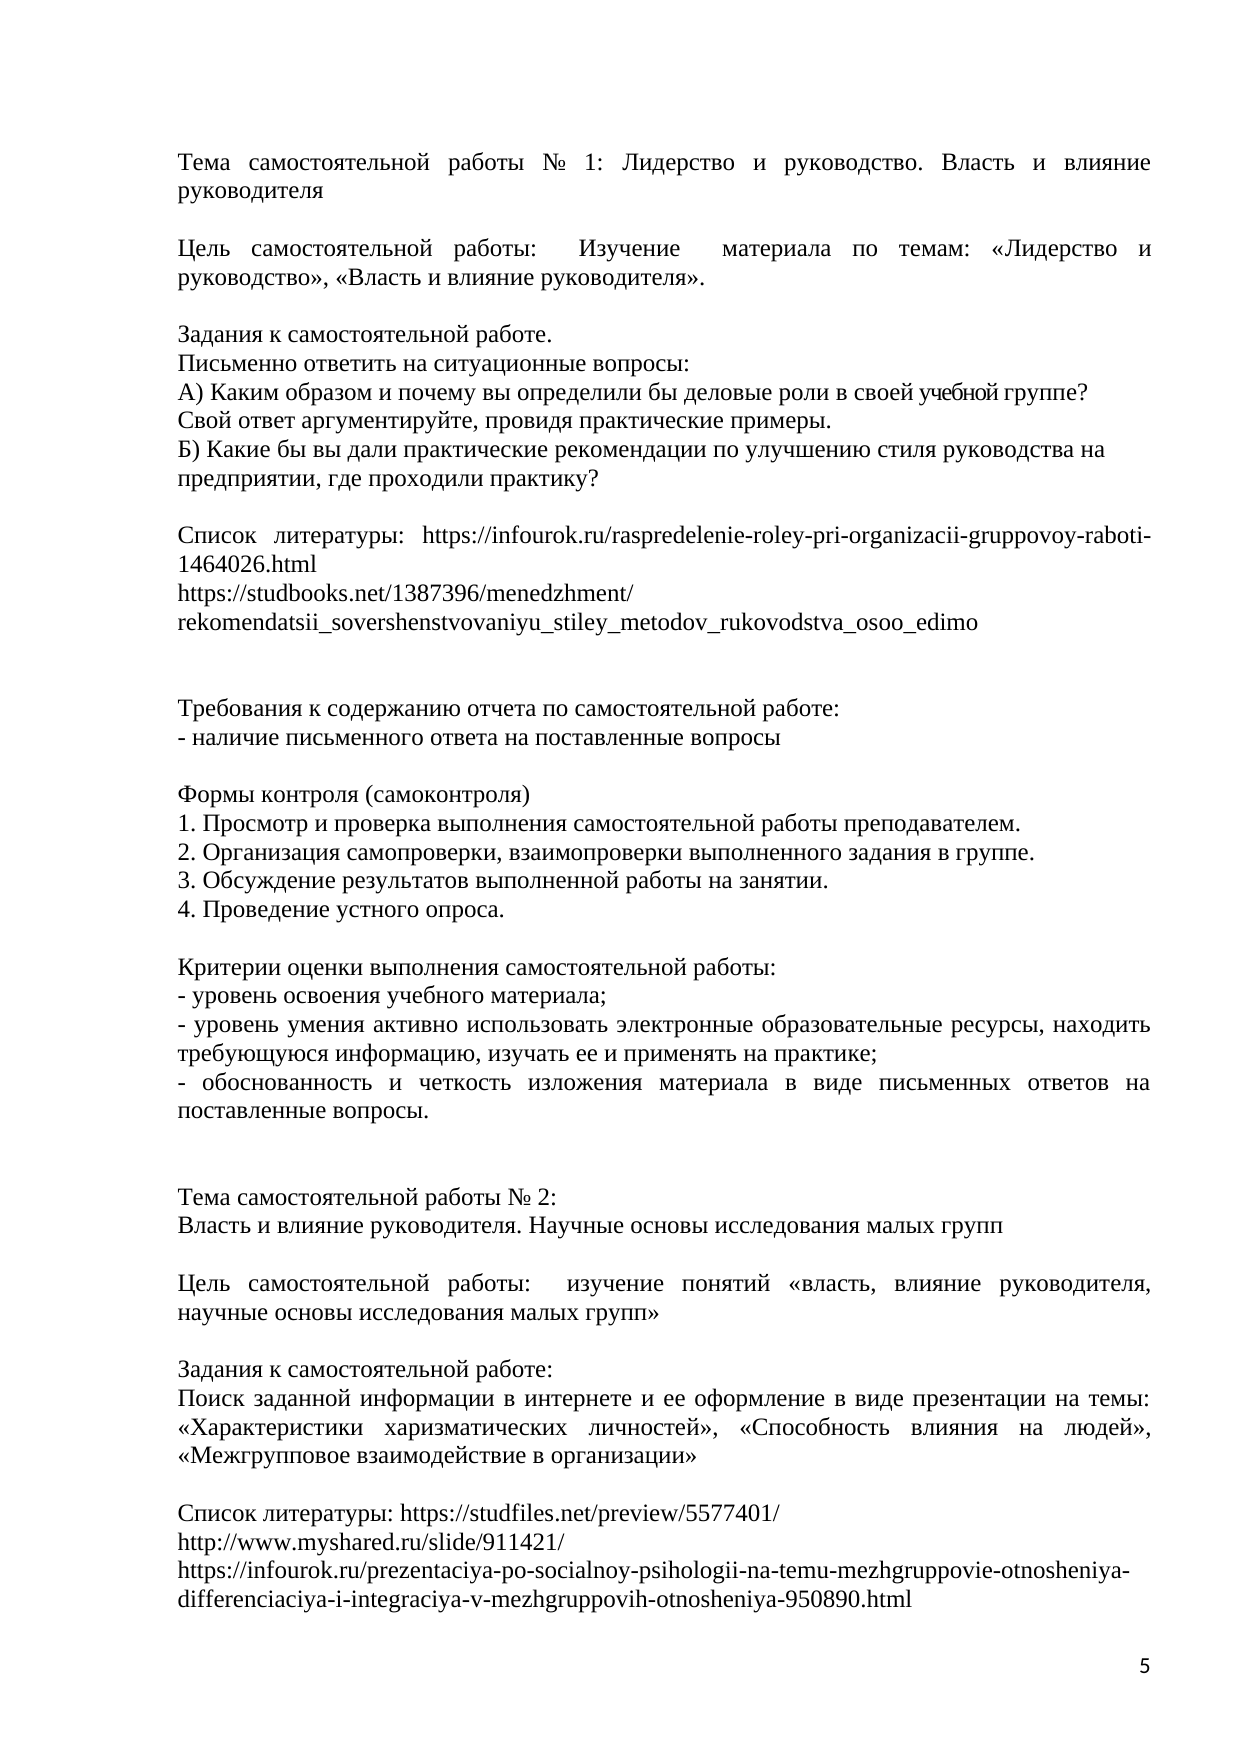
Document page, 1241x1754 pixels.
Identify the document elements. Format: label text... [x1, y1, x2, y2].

text 2. Организация самопроверки, взаимопроверки выполненного задания в группе. [177, 837, 1152, 866]
text А) Каким образом и почему вы определили бы деловые роли в своей учебной группе? Свой ответ аргументируйте, провидя практические примеры. [177, 377, 1152, 434]
list Цель самостоятельной работы: изучение понятий «власть, влияние руководителя, научные основы исследования малых групп» [177, 1268, 1152, 1326]
text 3. Обсуждение результатов выполненной работы на занятии. [177, 866, 1152, 894]
text Письменно ответить на ситуационные вопросы: [177, 348, 1152, 377]
list Формы контроля (самоконтроля) [177, 779, 1152, 808]
list Тема самостоятельной работы № 2: [177, 1182, 1152, 1211]
list http://www.myshared.ru/slide/911421/ [177, 1527, 1152, 1556]
text 1. Просмотр и проверка выполнения самостоятельной работы преподавателем. [177, 808, 1152, 837]
text Б) Какие бы вы дали практические рекомендации по улучшению стиля руководства на предприятии, где проходили практику? [177, 434, 1152, 492]
list Задания к самостоятельной работе. [177, 319, 1152, 348]
text - уровень умения активно использовать электронные образовательные ресурсы, находить требующуюся информацию, изучать ее и применять на практике; [177, 1009, 1152, 1067]
list Тема самостоятельной работы № 1: Лидерство и руководство. Власть и влияние руководителя [177, 147, 1152, 204]
list Список литературы: https://infourok.ru/raspredelenie-roley-pri-organizacii-gruppovoy-raboti-1464026.html [177, 521, 1152, 578]
list - наличие письменного ответа на поставленные вопросы [177, 722, 1152, 751]
list https://studbooks.net/1387396/menedzhment/rekomendatsii_sovershenstvovaniyu_stiley_metodov_rukovodstva_osoo_edimo [177, 578, 1152, 636]
list https://infourok.ru/prezentaciya-po-socialnoy-psihologii-na-temu-mezhgruppovie-otnosheniya-differenciaciya-i-integraciya-v-mezhgruppovih-otnosheniya-950890.html [177, 1556, 1152, 1613]
list Власть и влияние руководителя. Научные основы исследования малых групп [177, 1211, 1152, 1239]
text Критерии оценки выполнения самостоятельной работы: [177, 952, 1152, 981]
list Задания к самостоятельной работе: [177, 1354, 1152, 1383]
list Цель самостоятельной работы: Изучение материала по темам: «Лидерство и руководство», «Власть и влияние руководителя». [177, 233, 1152, 291]
list Список литературы: https://studfiles.net/preview/5577401/ [177, 1498, 1152, 1527]
text - обоснованность и четкость изложения материала в виде письменных ответов на поставленные вопросы. [177, 1067, 1152, 1124]
text 4. Проведение устного опроса. [177, 894, 1152, 923]
list Поиск заданной информации в интернете и ее оформление в виде презентации на темы: «Характеристики харизматических личностей», «Способность влияния на людей», «Межгрупповое взаимодействие в организации» [177, 1383, 1152, 1469]
text - уровень освоения учебного материала; [177, 981, 1152, 1009]
list Требования к содержанию отчета по самостоятельной работе: [177, 693, 1152, 722]
